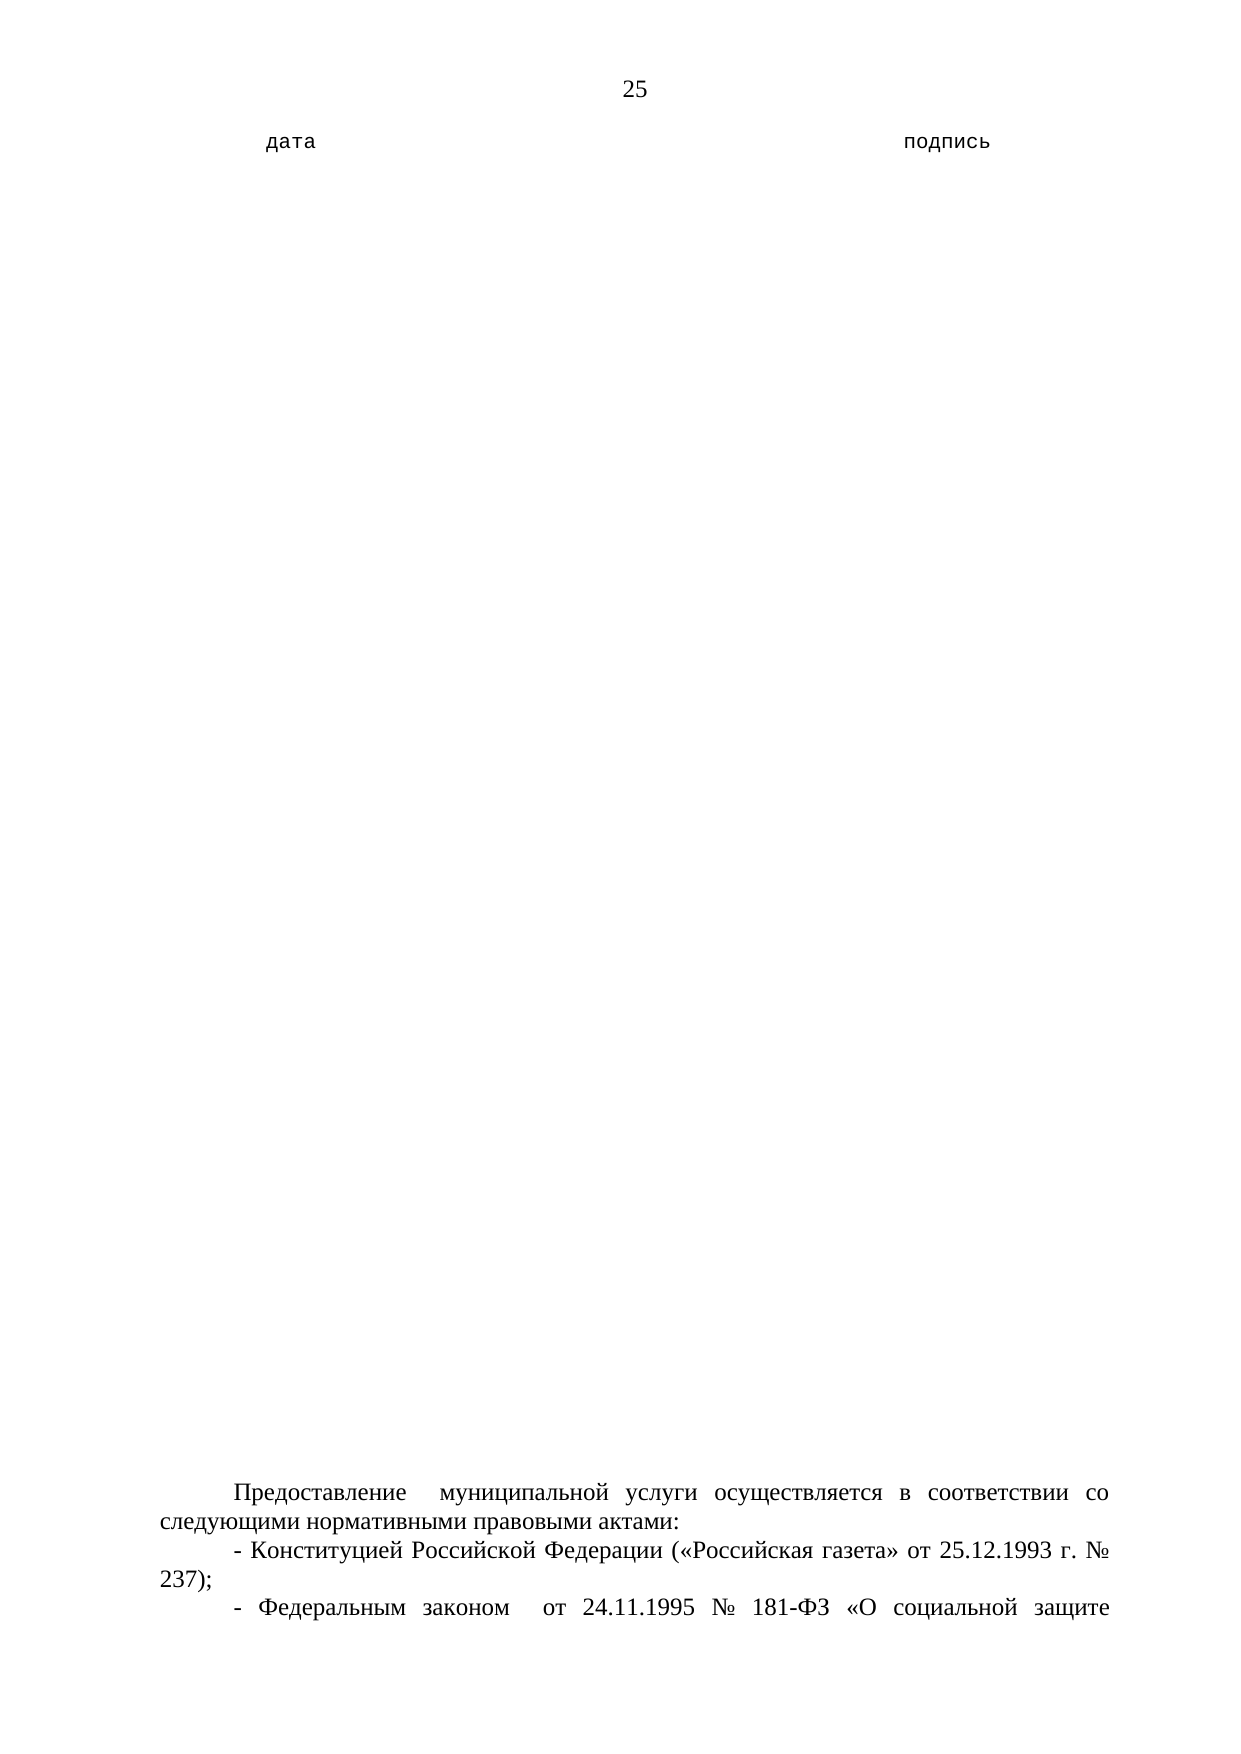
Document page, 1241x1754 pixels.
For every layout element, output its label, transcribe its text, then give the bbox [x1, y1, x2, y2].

text - Конституцией Российской Федерации («Российская газета» от 25.12.1993 г. № 237); [159, 1535, 1110, 1592]
text дата подпись [159, 131, 1110, 155]
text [159, 1592, 1110, 1621]
text Предоставление муниципальной услуги осуществляется в соответствии со следующими нормативными правовыми актами: [159, 1477, 1110, 1535]
